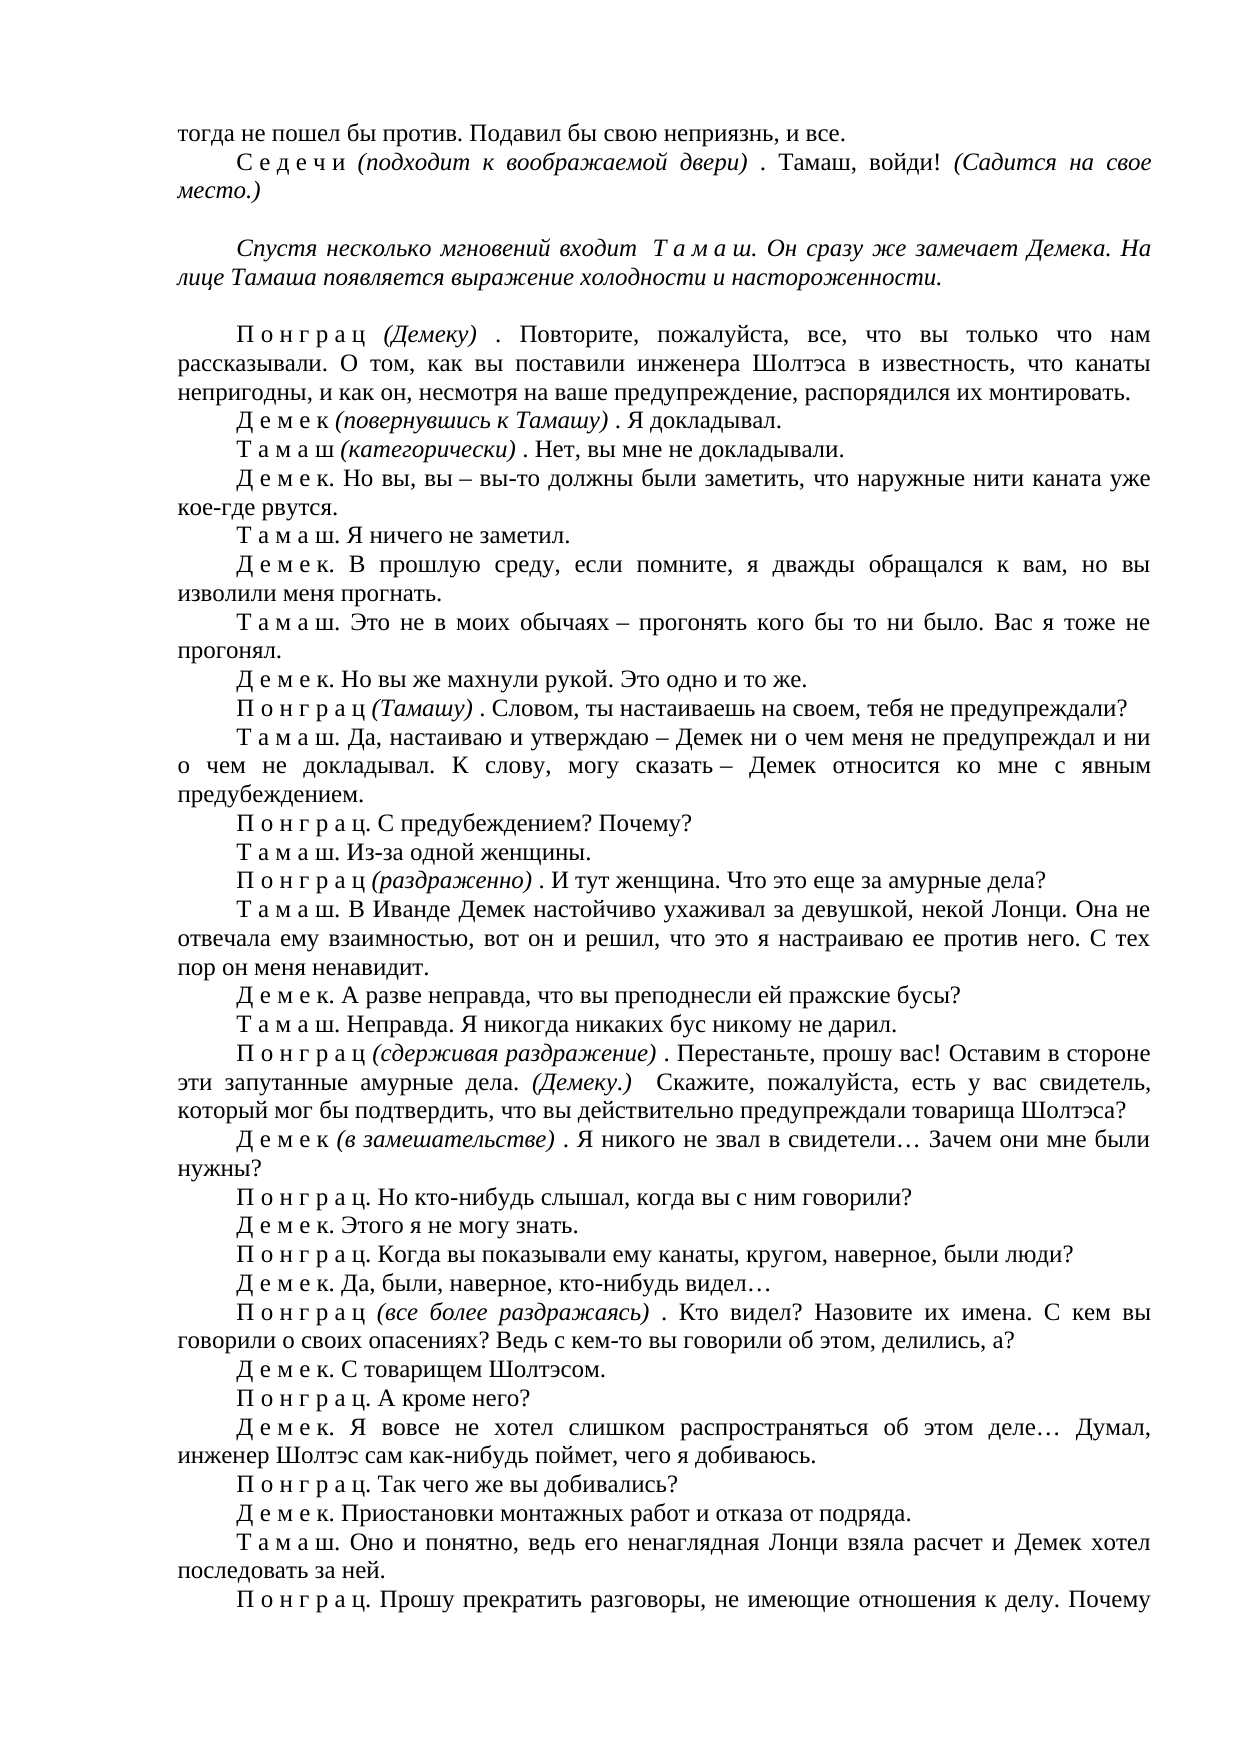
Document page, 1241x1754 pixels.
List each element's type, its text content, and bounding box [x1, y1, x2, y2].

text Т а м а ш. Я ничего не заметил. [177, 521, 1152, 549]
text Д е м е к. Я вовсе не хотел слишком распространяться об этом деле… Думал, инженер Шолтэс сам как-нибудь поймет, чего я добиваюсь. [177, 1412, 1152, 1469]
text П о н г р а ц (раздраженно) . И тут женщина. Что это еще за амурные дела? [177, 866, 1152, 894]
text Д е м е к. А разве неправда, что вы преподнесли ей пражские бусы? [177, 981, 1152, 1009]
text Д е м е к. Этого я не могу знать. [177, 1211, 1152, 1239]
text Д е м е к. Приостановки монтажных работ и отказа от подряда. [177, 1498, 1152, 1527]
text Д е м е к. Да, были, наверное, кто-нибудь видел… [177, 1268, 1152, 1297]
text Спустя несколько мгновений входит Т а м а ш. Он сразу же замечает Демека. На лице Тамаша появляется выражение холодности и настороженности. [177, 233, 1152, 291]
text Д е м е к. Но вы, вы – вы-то должны были заметить, что наружные нити каната уже кое-где рвутся. [177, 463, 1152, 521]
text П о н г р а ц. А кроме него? [177, 1383, 1152, 1412]
text Д е м е к. В прошлую среду, если помните, я дважды обращался к вам, но вы изволили меня прогнать. [177, 549, 1152, 607]
text П о н г р а ц. Когда вы показывали ему канаты, кругом, наверное, были люди? [177, 1239, 1152, 1268]
text П о н г р а ц (Тамашу) . Словом, ты настаиваешь на своем, тебя не предупреждали? [177, 693, 1152, 722]
text Д е м е к. С товарищем Шолтэсом. [177, 1354, 1152, 1383]
text Т а м а ш (категорически) . Нет, вы мне не докладывали. [177, 434, 1152, 463]
text Т а м а ш. В Иванде Демек настойчиво ухаживал за девушкой, некой Лонци. Она не отвечала ему взаимностью, вот он и решил, что это я настраиваю ее против него. С тех пор он меня ненавидит. [177, 894, 1152, 981]
text П о н г р а ц (все более раздражаясь) . Кто видел? Назовите их имена. С кем вы говорили о своих опасениях? Ведь с кем-то вы говорили об этом, делились, а? [177, 1297, 1152, 1354]
text П о н г р а ц (сдерживая раздражение) . Перестаньте, прошу вас! Оставим в стороне эти запутанные амурные дела. (Демеку.) Скажите, пожалуйста, есть у вас свидетель, который мог бы подтвердить, что вы действительно предупреждали товарища Шолтэса? [177, 1038, 1152, 1124]
text Т а м а ш. Да, настаиваю и утверждаю – Демек ни о чем меня не предупреждал и ни о чем не докладывал. К слову, могу сказать – Демек относится ко мне с явным предубеждением. [177, 722, 1152, 808]
text Т а м а ш. Из-за одной женщины. [177, 837, 1152, 866]
text Д е м е к. Но вы же махнули рукой. Это одно и то же. [177, 664, 1152, 693]
text Т а м а ш. Неправда. Я никогда никаких бус никому не дарил. [177, 1009, 1152, 1038]
text Т а м а ш. Оно и понятно, ведь его ненаглядная Лонци взяла расчет и Демек хотел последовать за ней. [177, 1527, 1152, 1584]
text П о н г р а ц. Но кто-нибудь слышал, когда вы с ним говорили? [177, 1182, 1152, 1211]
text С е д е ч и (подходит к воображаемой двери) . Тамаш, войди! (Садится на свое место.) [177, 147, 1152, 204]
text Д е м е к (в замешательстве) . Я никого не звал в свидетели… Зачем они мне были нужны? [177, 1124, 1152, 1182]
text П о н г р а ц (Демеку) . Повторите, пожалуйста, все, что вы только что нам рассказывали. О том, как вы поставили инженера Шолтэса в известность, что канаты непригодны, и как он, несмотря на ваше предупреждение, распорядился их монтировать. [177, 319, 1152, 406]
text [177, 118, 1152, 147]
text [177, 1584, 1152, 1613]
text П о н г р а ц. С предубеждением? Почему? [177, 808, 1152, 837]
text П о н г р а ц. Так чего же вы добивались? [177, 1469, 1152, 1498]
text Д е м е к (повернувшись к Тамашу) . Я докладывал. [177, 406, 1152, 434]
text Т а м а ш. Это не в моих обычаях – прогонять кого бы то ни было. Вас я тоже не прогонял. [177, 607, 1152, 664]
